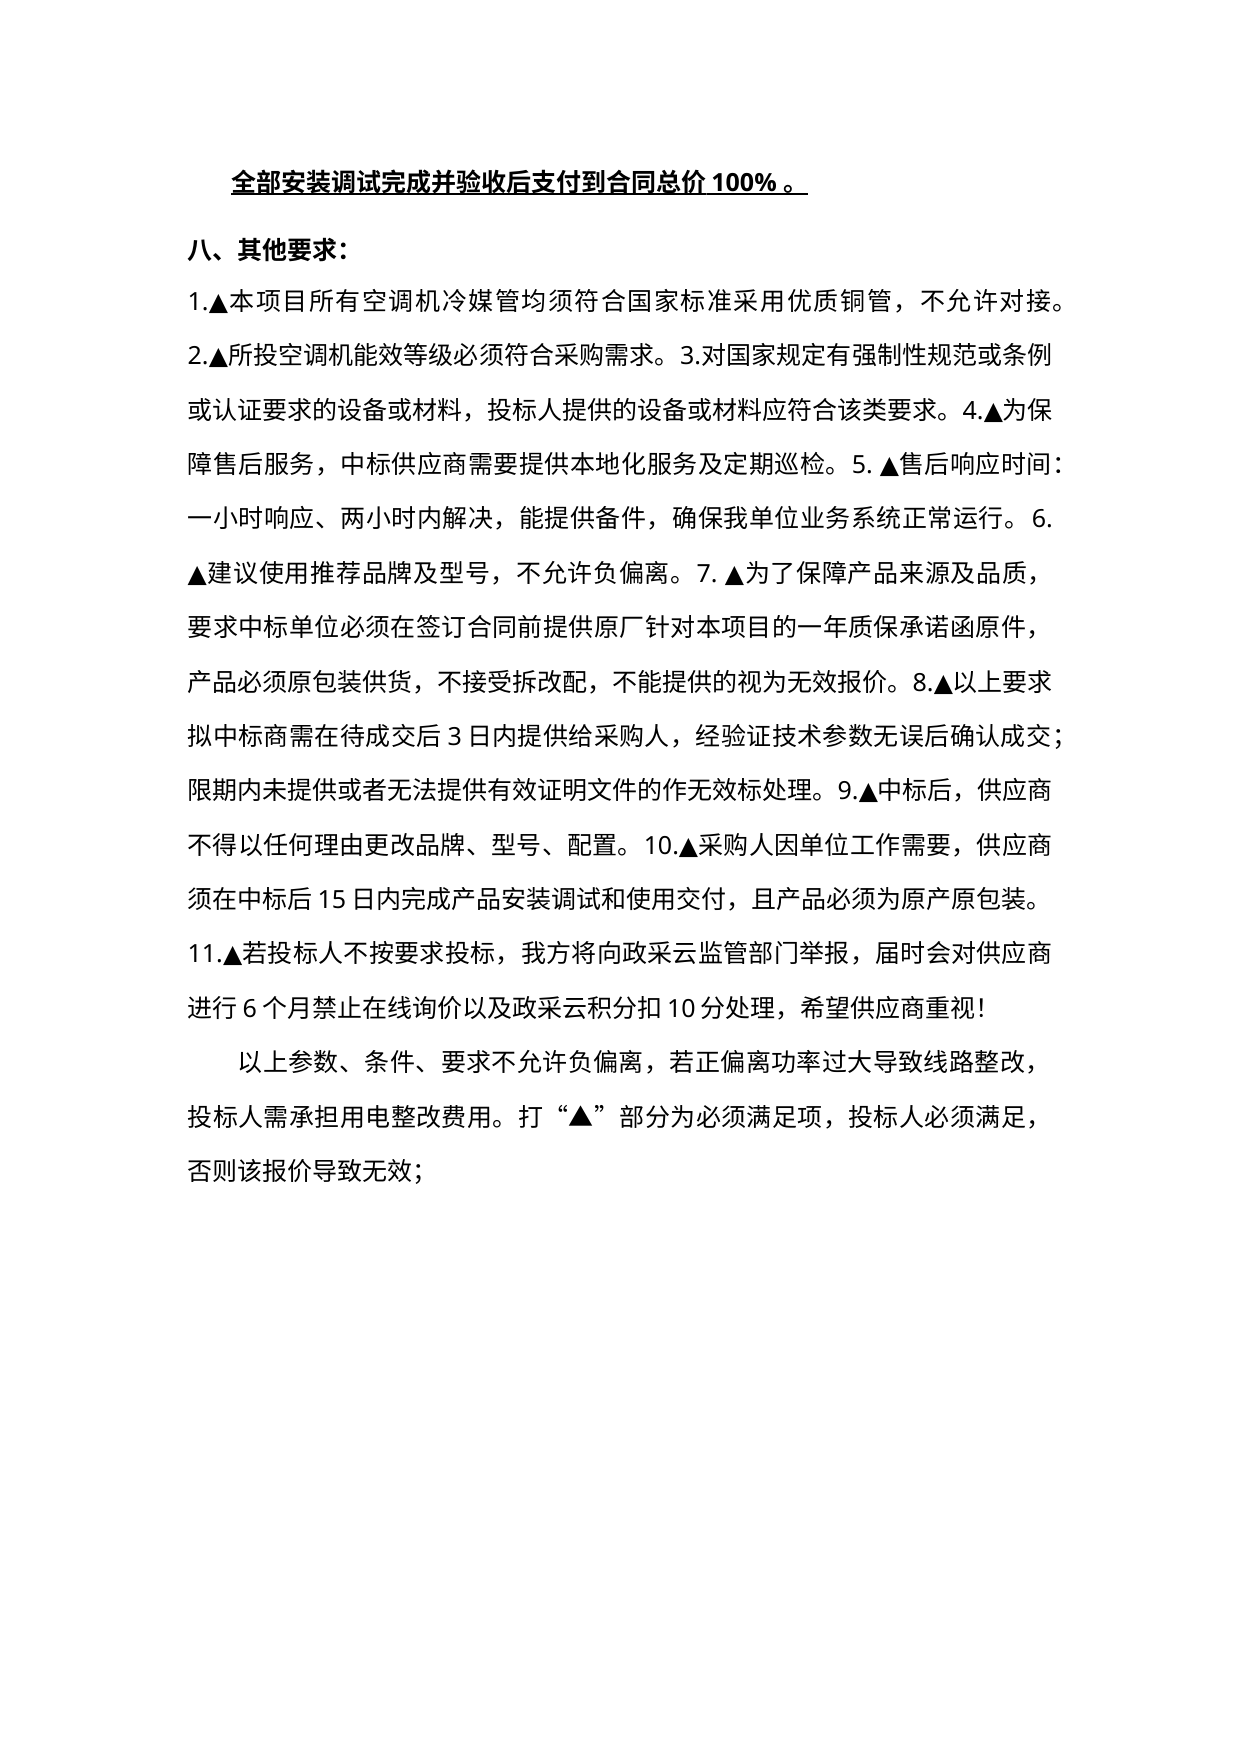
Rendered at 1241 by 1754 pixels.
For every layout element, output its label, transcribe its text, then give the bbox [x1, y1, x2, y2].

text 八、其他要求： [187, 216, 1053, 281]
text 11.▲若投标人不按要求投标，我方将向政采云监管部门举报，届时会对供应商进行6个月禁止在线询价以及政采云积分扣10分处理，希望供应商重视！ [187, 934, 1053, 1024]
text 以上参数、条件、要求不允许负偏离，若正偏离功率过大导致线路整改，投标人需承担用电整改费用。打“▲”部分为必须满足项，投标人必须满足，否则该报价导致无效； [187, 1043, 1053, 1188]
text 1.▲本项目所有空调机冷媒管均须符合国家标准采用优质铜管，不允许对接。2.▲所投空调机能效等级必须符合采购需求。3.对国家规定有强制性规范或条例或认证要求的设备或材料，投标人提供的设备或材料应符合该类要求。4.▲为保障售后服务，中标供应商需要提供本地化服务及定期巡检。5. ▲售后响应时间：一小时响应、两小时内解决，能提供备件，确保我单位业务系统正常运行。6. ▲建议使用推荐品牌及型号，不允许负偏离。7. ▲为了保障产品来源及品质，要求中标单位必须在签订合同前提供原厂针对本项目的一年质保承诺函原件，产品必须原包装供货，不接受拆改配，不能提供的视为无效报价。8.▲以上要求拟中标商需在待成交后3日内提供给采购人，经验证技术参数无误后确认成交；限期内未提供或者无法提供有效证明文件的作无效标处理。9.▲中标后，供应商不得以任何理由更改品牌、型号、配置。10.▲采购人因单位工作需要，供应商须在中标后15日内完成产品安装调试和使用交付，且产品必须为原产原包装。 [187, 281, 1053, 916]
text 全部安装调试完成并验收后支付到合同总价100% 。 [187, 162, 1053, 198]
